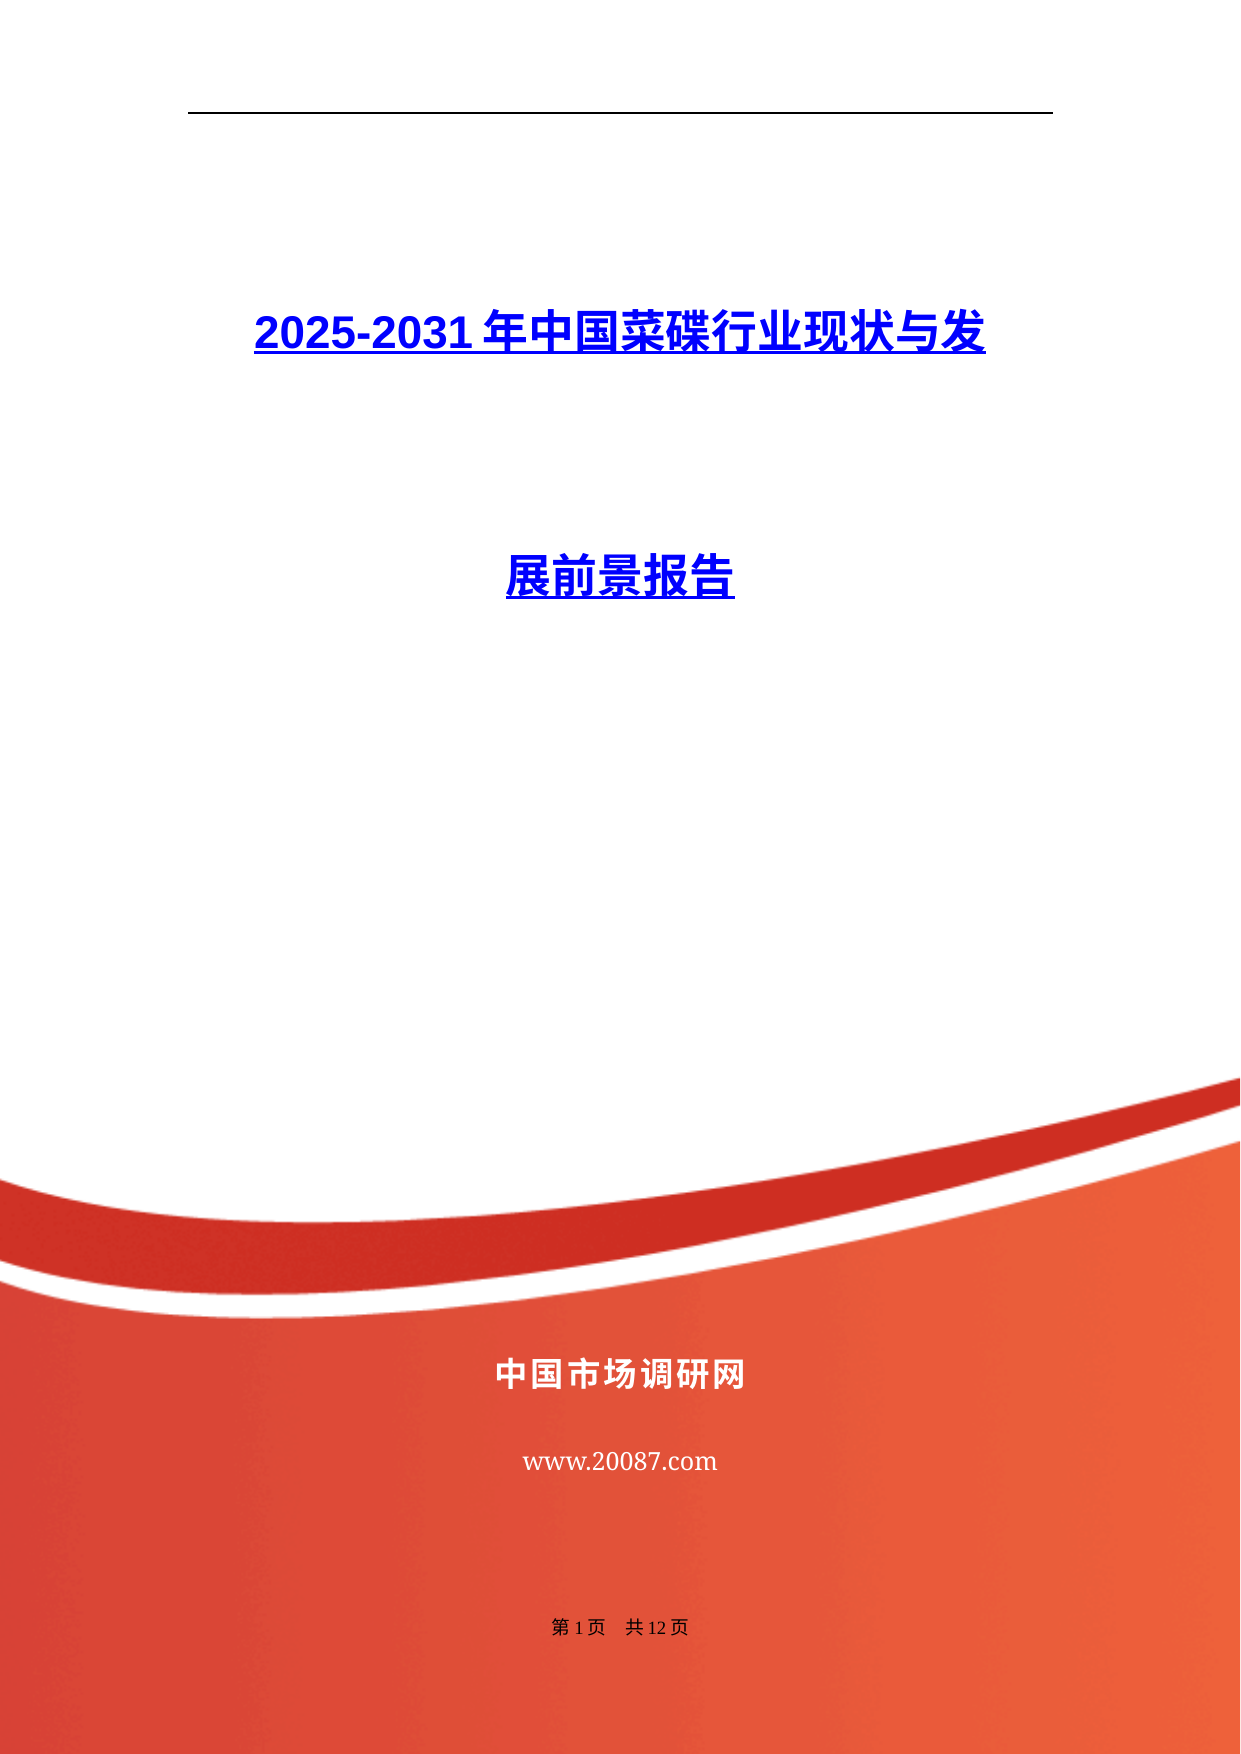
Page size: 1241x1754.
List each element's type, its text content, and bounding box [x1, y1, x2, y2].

subtitle 中国市场调研网 [187, 1339, 1053, 1404]
text www.20087.com [187, 1428, 1053, 1493]
picture [0, 1006, 1241, 1754]
table_header 2025-2031年中国菜碟行业现状与发展前景报告 [188, 207, 1053, 773]
